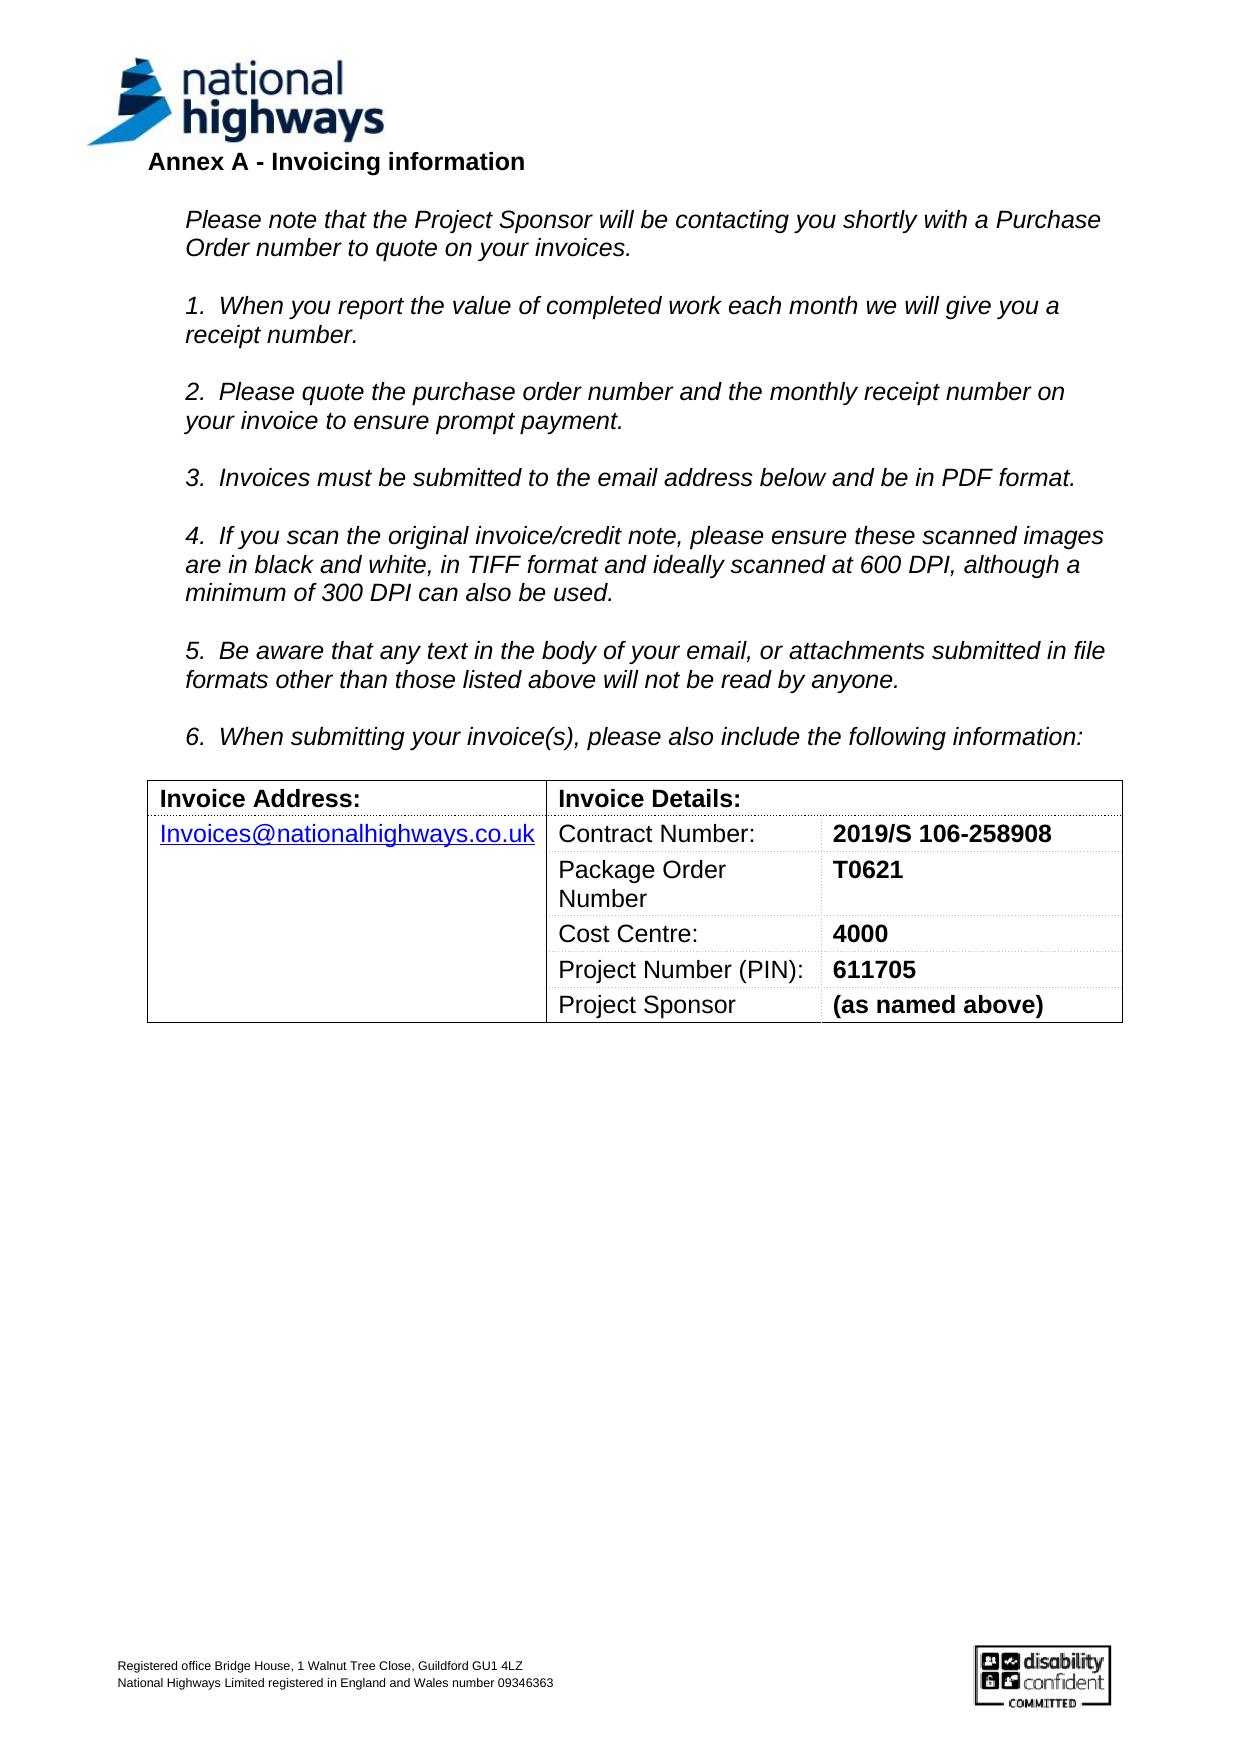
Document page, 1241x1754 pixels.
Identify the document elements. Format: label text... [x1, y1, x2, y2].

text Annex A - Invoicing information [148, 147, 1122, 176]
text Please note that the Project Sponsor will be contacting you shortly with a Purchase Order number to quote on your invoices. [185, 205, 1122, 262]
table_cell [821, 851, 1122, 915]
table_cell Cost Centre: [547, 915, 821, 951]
text 6. When submitting your invoice(s), please also include the following information: [185, 722, 1122, 751]
text 3. Invoices must be submitted to the email address below and be in PDF format. [185, 463, 1122, 492]
text 2. Please quote the purchase order number and the monthly receipt number on your invoice to ensure prompt payment. [185, 377, 1122, 435]
table_cell 2019/S 106-258908 [821, 815, 1122, 851]
table_cell Project Number (PIN): [547, 951, 821, 987]
table_header Invoice Details: [547, 781, 821, 815]
table_cell (as named above) [821, 987, 1122, 1022]
table_header Invoice Address: [148, 781, 546, 815]
table_cell Invoices@nationalhighways.co.uk [148, 815, 546, 1022]
table_cell Project Sponsor [547, 987, 821, 1022]
table_header [821, 781, 1122, 815]
text 1. When you report the value of completed work each month we will give you a receipt number. [185, 291, 1122, 348]
table_cell [821, 915, 1122, 951]
picture [965, 1637, 1123, 1715]
table_cell Contract Number: [547, 815, 821, 851]
table_cell Package Order Number [547, 851, 821, 915]
text 5. Be aware that any text in the body of your email, or attachments submitted in file formats other than those listed above will not be read by anyone. [185, 636, 1122, 693]
table_cell [821, 951, 1122, 987]
text 4. If you scan the original invoice/credit note, please ensure these scanned images are in black and white, in TIFF format and ideally scanned at 600 DPI, although a minimum of 300 DPI can also be used. [185, 521, 1122, 607]
